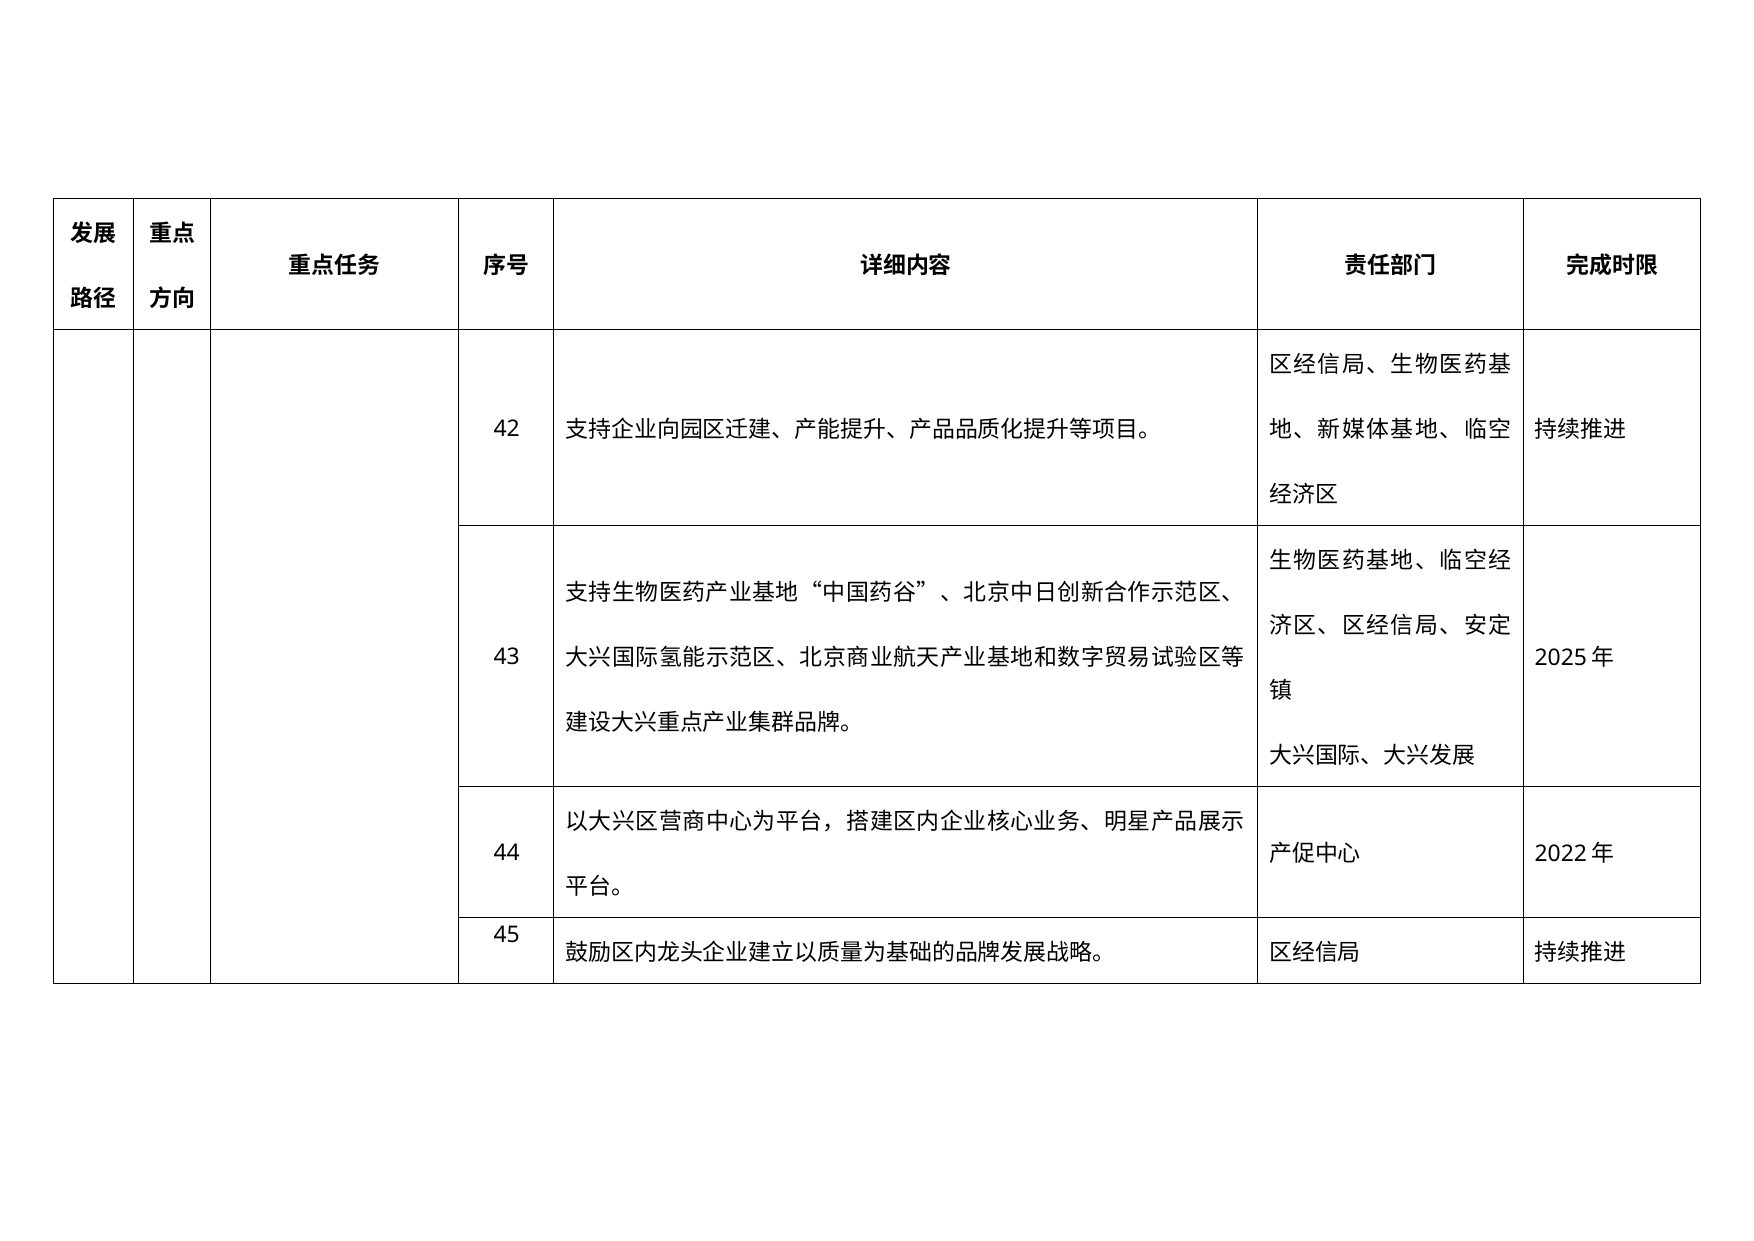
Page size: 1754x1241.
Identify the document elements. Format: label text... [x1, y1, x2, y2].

table_header 序号 [459, 199, 553, 329]
table_cell 2022年 [1524, 787, 1700, 917]
table_cell 2025年 [1524, 526, 1700, 786]
table_cell 持续推进 [1524, 918, 1700, 983]
table_cell 支持企业向园区迁建、产能提升、产品品质化提升等项目。 [554, 330, 1257, 525]
table_cell 44 [459, 787, 553, 917]
table_header 重点方向 [134, 199, 210, 329]
table_cell 产促中心 [1258, 787, 1523, 917]
table_cell 持续推进 [1524, 330, 1700, 525]
table_cell 43 [459, 526, 553, 786]
table_cell 支持生物医药产业基地“中国药谷”、北京中日创新合作示范区、大兴国际氢能示范区、北京商业航天产业基地和数字贸易试验区等建设大兴重点产业集群品牌。 [554, 526, 1257, 786]
table_header 完成时限 [1524, 199, 1700, 329]
table_header 责任部门 [1258, 199, 1523, 329]
table_header 详细内容 [554, 199, 1257, 329]
table_cell 生物医药基地、临空经济区、区经信局、安定镇 大兴国际、大兴发展 [1258, 526, 1523, 786]
table_cell 42 [459, 330, 553, 525]
table_cell 45 [459, 918, 553, 983]
table_cell 以大兴区营商中心为平台，搭建区内企业核心业务、明星产品展示平台。 [554, 787, 1257, 917]
table_cell 区经信局、生物医药基地、新媒体基地、临空经济区 [1258, 330, 1523, 525]
table_cell 鼓励区内龙头企业建立以质量为基础的品牌发展战略。 [554, 918, 1257, 983]
table_header 发展路径 [54, 199, 133, 329]
table_header 重点任务 [211, 199, 458, 329]
table_cell 区经信局 [1258, 918, 1523, 983]
